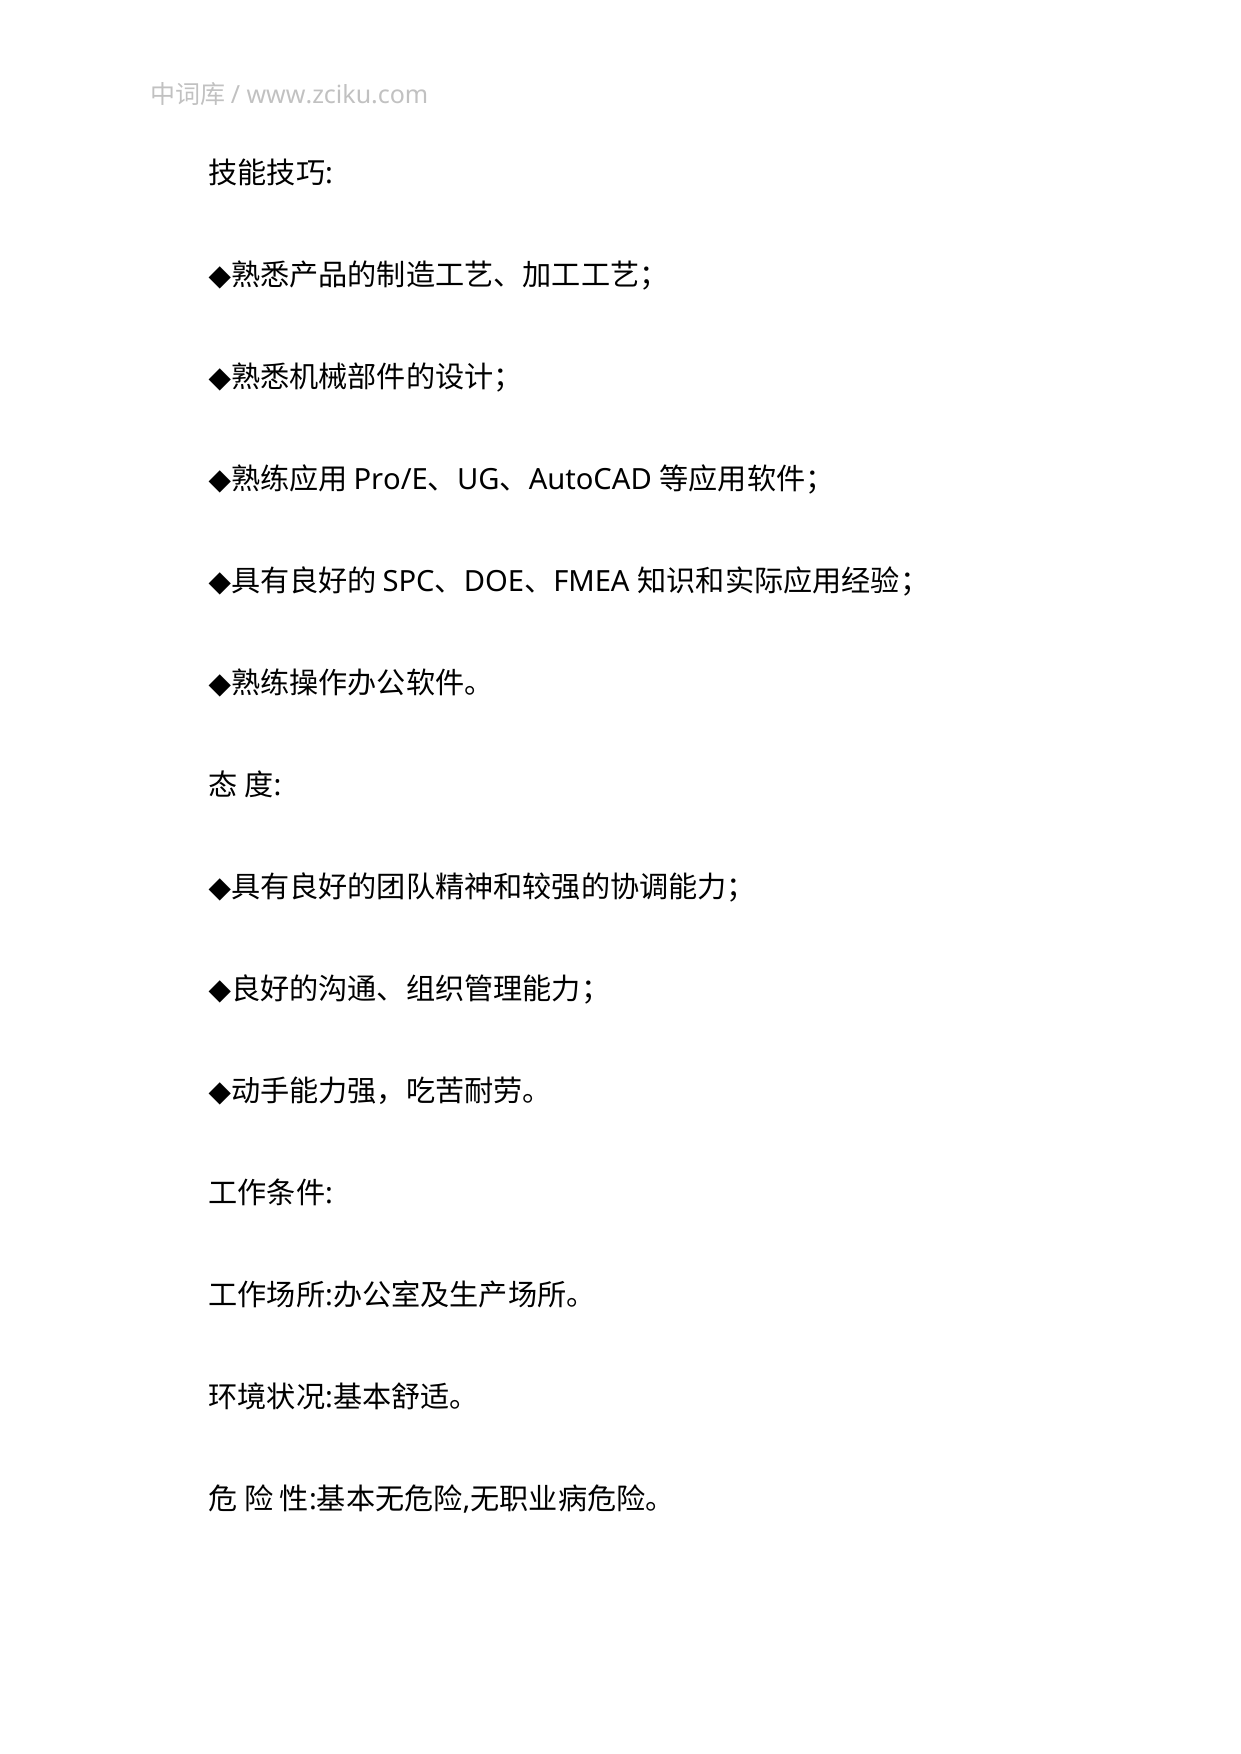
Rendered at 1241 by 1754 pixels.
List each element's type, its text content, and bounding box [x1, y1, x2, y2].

text 态 度: [150, 762, 1090, 804]
text ◆熟练操作办公软件。 [150, 660, 1090, 702]
text ◆具有良好的团队精神和较强的协调能力； [150, 864, 1090, 906]
text 技能技巧: [150, 150, 1090, 192]
text ◆熟悉产品的制造工艺、加工工艺； [150, 252, 1090, 294]
text ◆具有良好的SPC、DOE、FMEA 知识和实际应用经验； [150, 558, 1090, 600]
text ◆动手能力强，吃苦耐劳。 [150, 1068, 1090, 1110]
text ◆熟练应用Pro/E、UG、AutoCAD 等应用软件； [150, 456, 1090, 498]
text ◆熟悉机械部件的设计； [150, 354, 1090, 396]
text 工作场所:办公室及生产场所。 [150, 1272, 1090, 1314]
text 危 险 性:基本无危险,无职业病危险。 [150, 1476, 1090, 1518]
text ◆良好的沟通、组织管理能力； [150, 966, 1090, 1008]
text 工作条件: [150, 1170, 1090, 1212]
text 环境状况:基本舒适。 [150, 1374, 1090, 1416]
